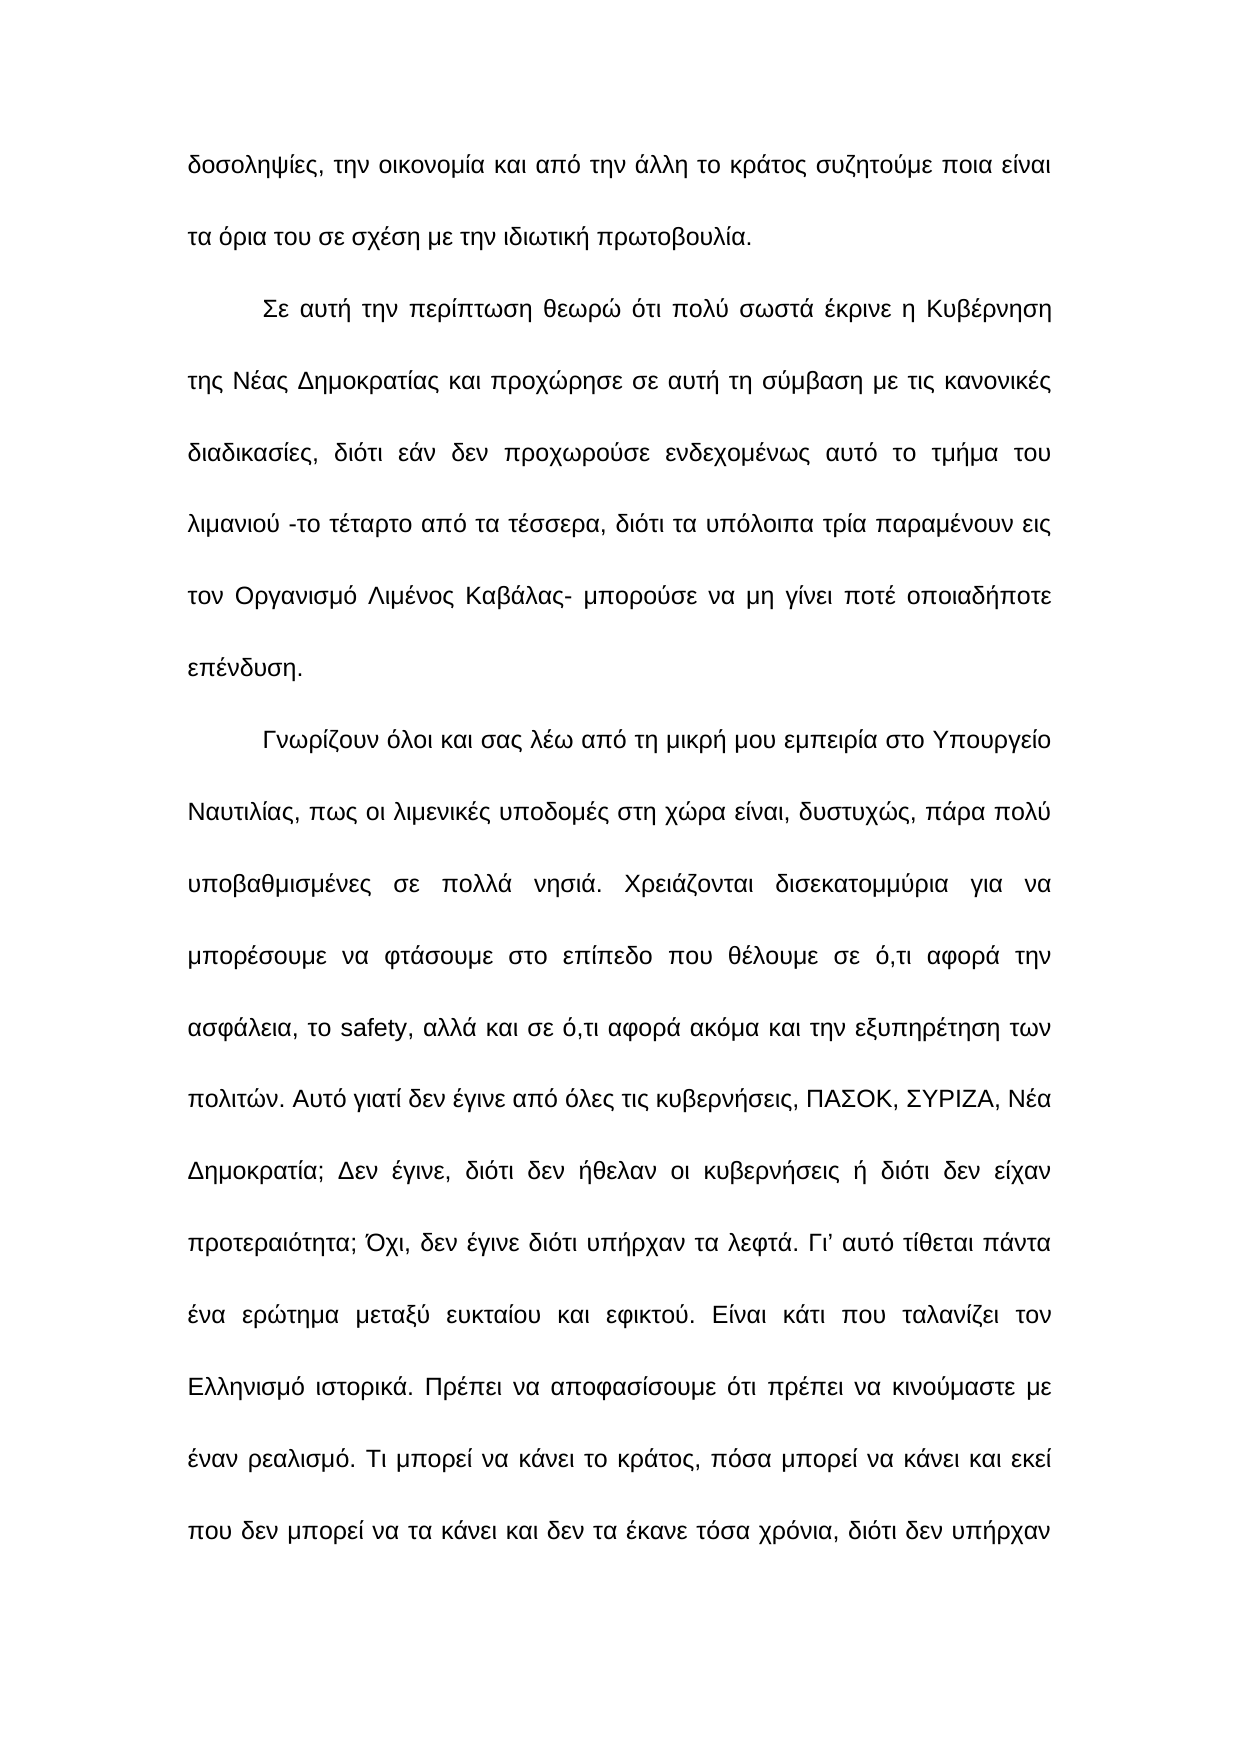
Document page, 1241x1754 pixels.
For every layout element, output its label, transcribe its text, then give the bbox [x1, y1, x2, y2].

text Σε αυτή την περίπτωση θεωρώ ότι πολύ σωστά έκρινε η Κυβέρνηση της Νέας Δημοκρατίας και προχώρησε σε αυτή τη σύμβαση με τις κανονικές διαδικασίες, διότι εάν δεν προχωρούσε ενδεχομένως αυτό το τμήμα του λιμανιού -το τέταρτο από τα τέσσερα, διότι τα υπόλοιπα τρία παραμένουν εις τον Οργανισμό Λιμένος Καβάλας- μπορούσε να μη γίνει ποτέ οποιαδήποτε επένδυση. [187, 294, 1053, 682]
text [187, 725, 1053, 1544]
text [187, 150, 1053, 251]
